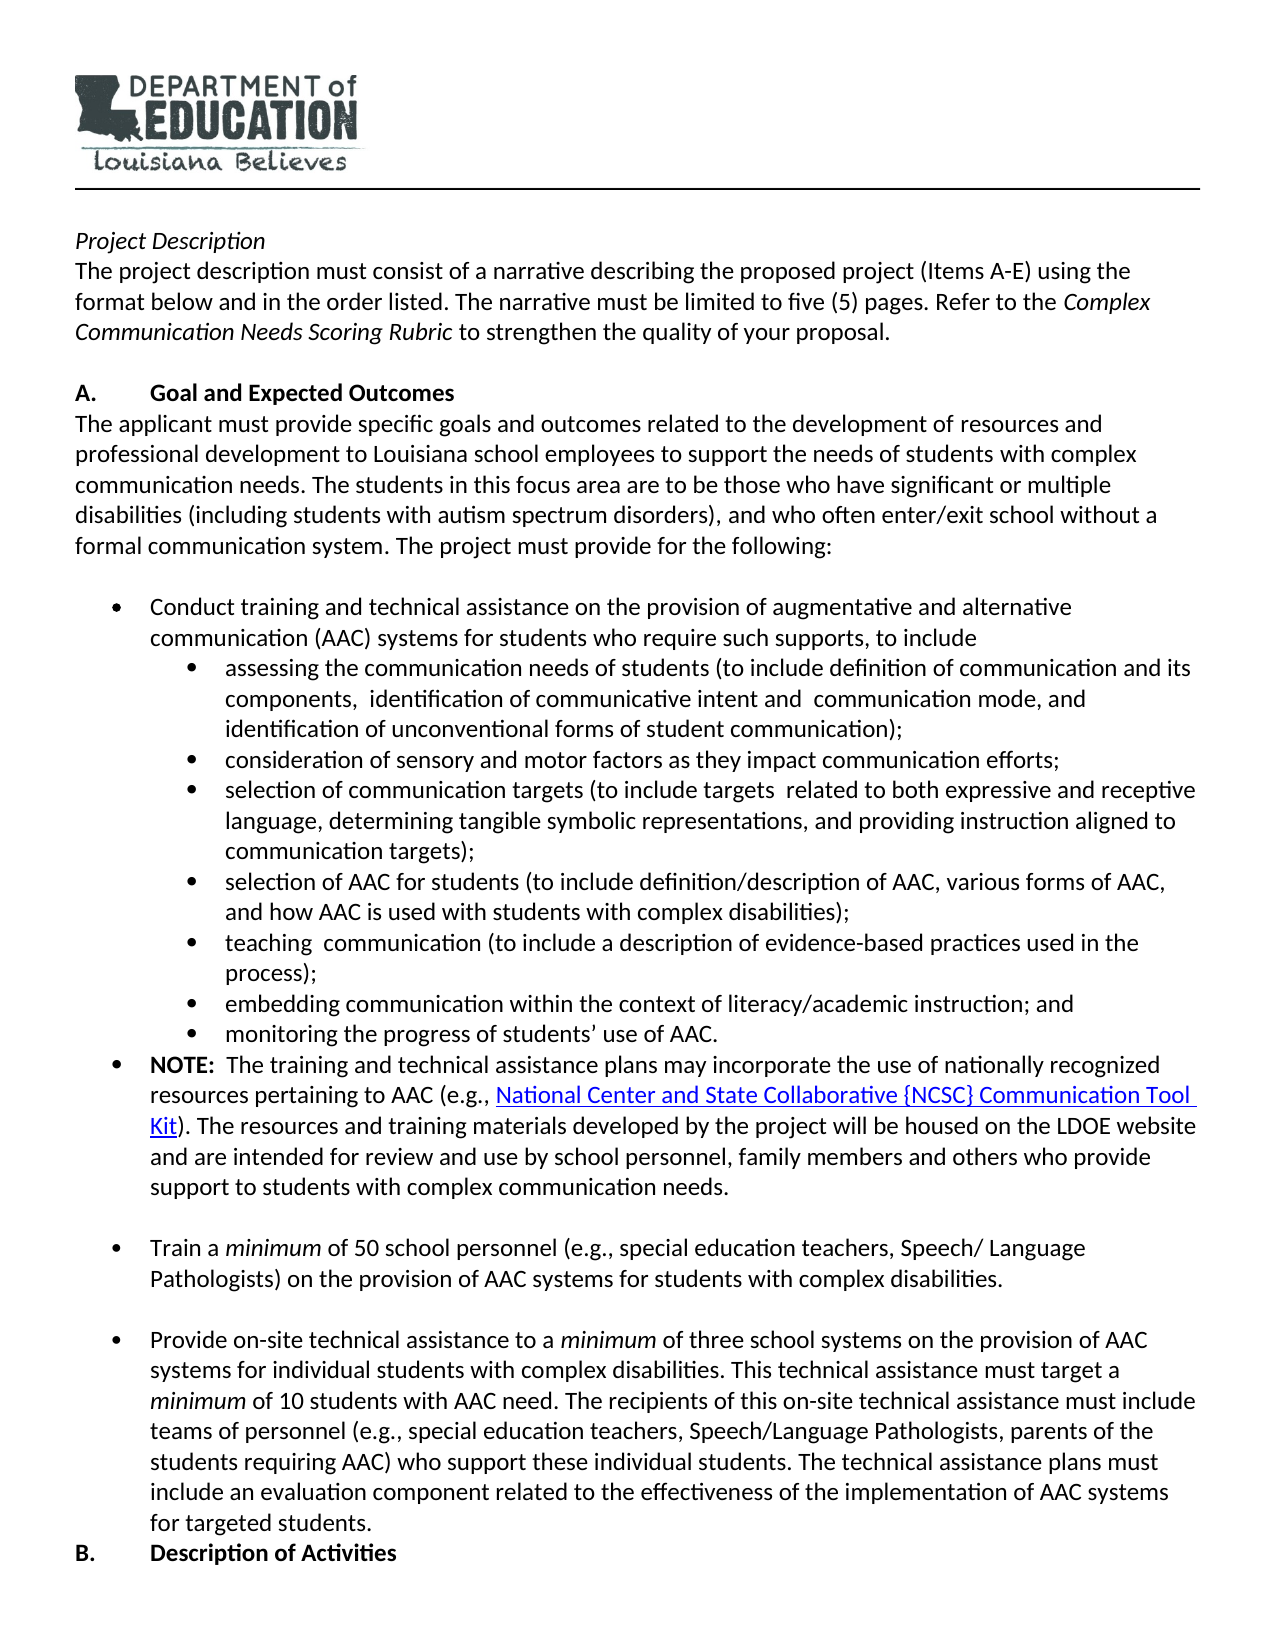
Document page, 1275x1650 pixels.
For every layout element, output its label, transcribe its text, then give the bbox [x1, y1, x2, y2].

text The applicant must provide specific goals and outcomes related to the development of resources and professional development to Louisiana school employees to support the needs of students with complex communication needs. The students in this focus area are to be those who have significant or multiple disabilities (including students with autism spectrum disorders), and who often enter/exit school without a formal communication system. The project must provide for the following: [75, 408, 1200, 561]
list assessing the communication needs of students (to include definition of communication and its components, identification of communicative intent and communication mode, and identification of unconventional forms of student communication); [187, 652, 1200, 744]
list consideration of sensory and motor factors as they impact communication efforts; [187, 744, 1200, 774]
list Conduct training and technical assistance on the provision of augmentative and alternative communication (AAC) systems for students who require such supports, to include [112, 591, 1200, 652]
picture [75, 75, 1200, 190]
list Provide on-site technical assistance to a minimum of three school systems on the provision of AAC systems for individual students with complex disabilities. This technical assistance must target a minimum of 10 students with AAC need. The recipients of this on-site technical assistance must include teams of personnel (e.g., special education teachers, Speech/Language Pathologists, parents of the students requiring AAC) who support these individual students. The technical assistance plans must include an evaluation component related to the effectiveness of the implementation of AAC systems for targeted students. [112, 1324, 1200, 1537]
list Description of Activities [75, 1537, 1200, 1568]
list teaching communication (to include a description of evidence-based practices used in the process); [187, 927, 1200, 988]
list NOTE: The training and technical assistance plans may incorporate the use of nationally recognized resources pertaining to AAC (e.g., National Center and State Collaborative {NCSC} Communication Tool Kit). The resources and training materials developed by the project will be housed on the LDOE website and are intended for review and use by school personnel, family members and others who provide support to students with complex communication needs. [112, 1049, 1200, 1202]
text The project description must consist of a narrative describing the proposed project (Items A-E) using the format below and in the order listed. The narrative must be limited to five (5) pages. Refer to the Complex Communication Needs Scoring Rubric to strengthen the quality of your proposal. [75, 256, 1200, 347]
text Project Description [75, 225, 1200, 256]
list Train a minimum of 50 school personnel (e.g., special education teachers, Speech/ Language Pathologists) on the provision of AAC systems for students with complex disabilities. [112, 1232, 1200, 1293]
list selection of AAC for students (to include definition/description of AAC, various forms of AAC, and how AAC is used with students with complex disabilities); [187, 866, 1200, 927]
list Goal and Expected Outcomes [75, 378, 1200, 408]
list monitoring the progress of students’ use of AAC. [187, 1018, 1200, 1049]
list embedding communication within the context of literacy/academic instruction; and [187, 988, 1200, 1018]
list selection of communication targets (to include targets related to both expressive and receptive language, determining tangible symbolic representations, and providing instruction aligned to communication targets); [187, 774, 1200, 866]
